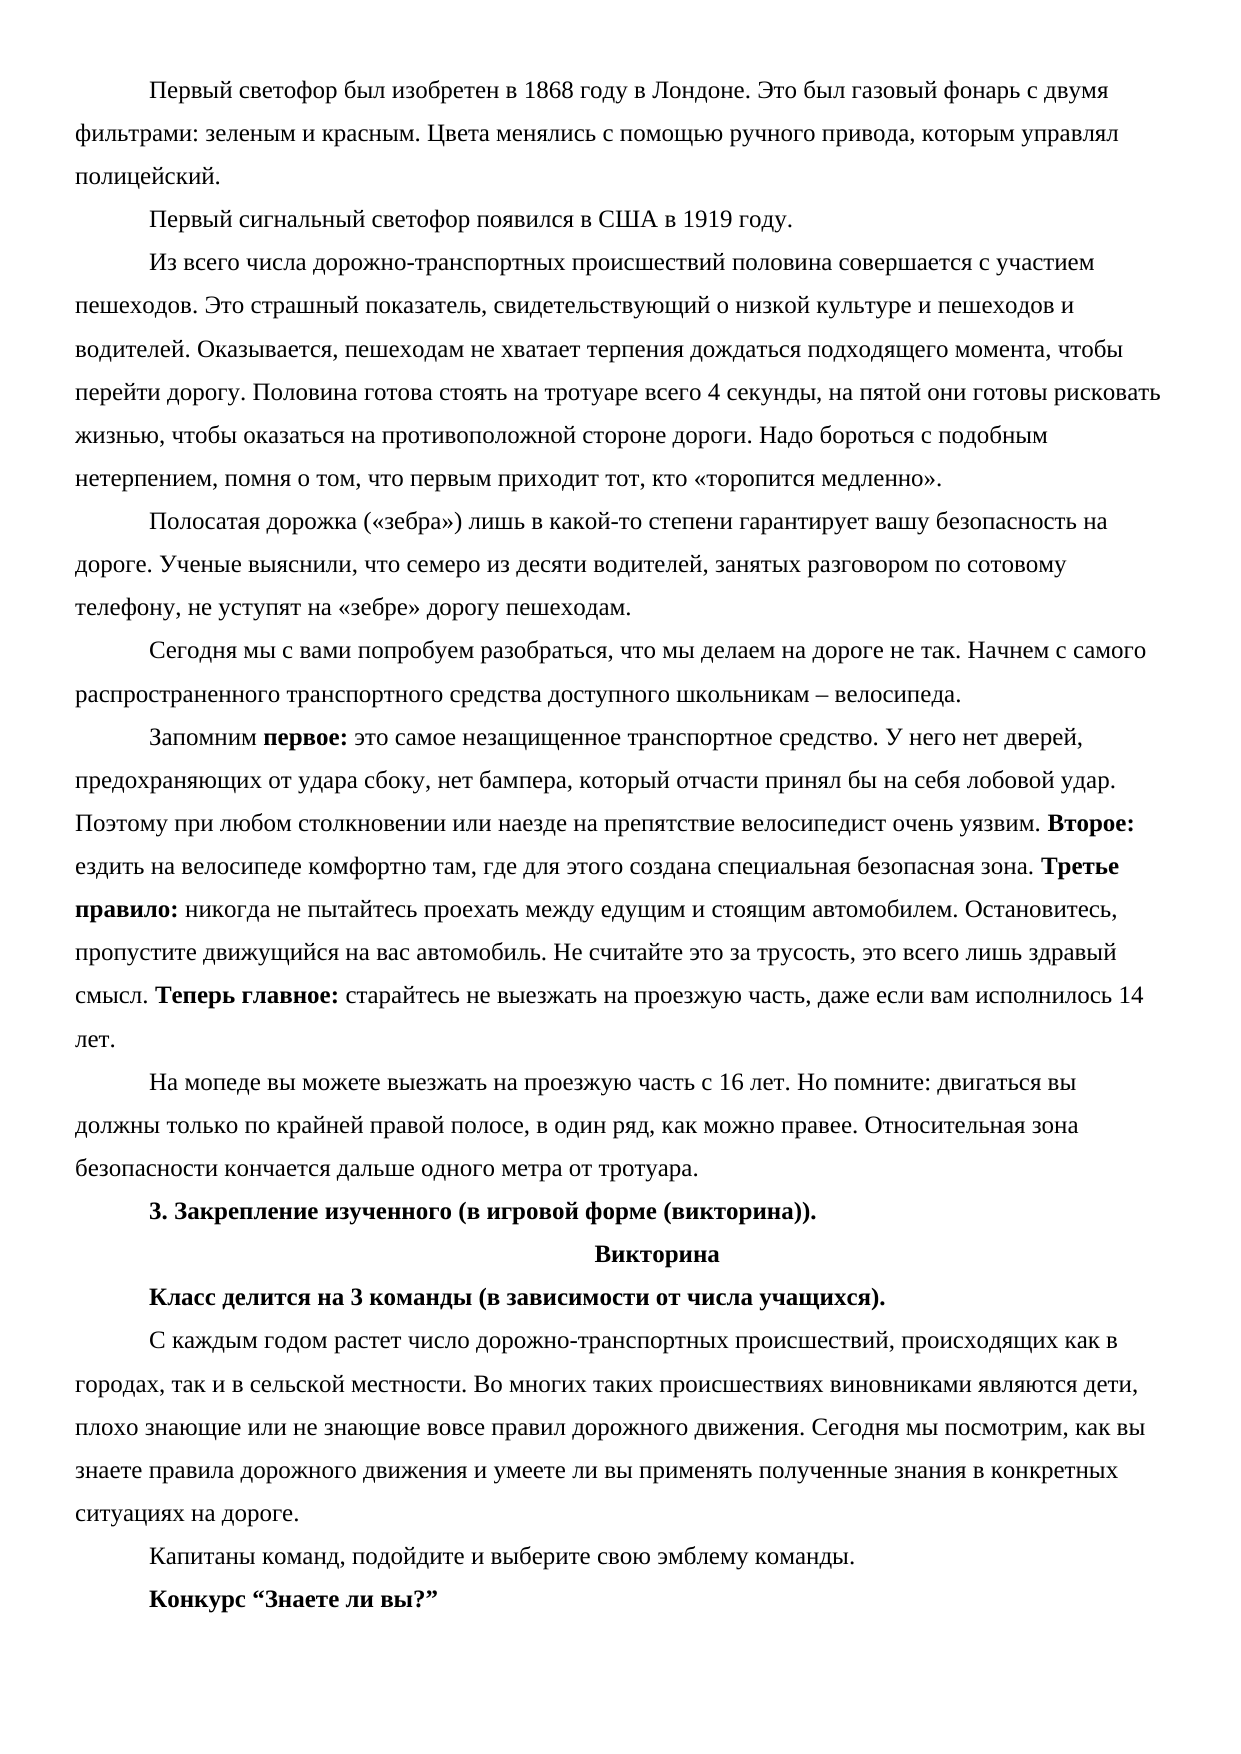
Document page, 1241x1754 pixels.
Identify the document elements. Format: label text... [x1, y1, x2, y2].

text Капитаны команд, подойдите и выберите свою эмблему команды. [75, 1541, 1165, 1570]
text Полосатая дорожка («зебра») лишь в какой-то степени гарантирует вашу безопасность на дороге. Ученые выяснили, что семеро из десяти водителей, занятых разговором по сотовому телефону, не уступят на «зебре» дорогу пешеходам. [75, 506, 1165, 621]
text Первый сигнальный светофор появился в США в 1919 году. [75, 204, 1165, 233]
text Класс делится на 3 команды (в зависимости от числа учащихся). [75, 1282, 1165, 1311]
text 3. Закрепление изученного (в игровой форме (викторина)). [75, 1196, 1165, 1225]
text Из всего числа дорожно-транспортных происшествий половина совершается с участием пешеходов. Это страшный показатель, свидетельствующий о низкой культуре и пешеходов и водителей. Оказывается, пешеходам не хватает терпения дождаться подходящего момента, чтобы перейти дорогу. Половина готова стоять на тротуаре всего 4 секунды, на пятой они готовы рисковать жизнью, чтобы оказаться на противоположной стороне дороги. Надо бороться с подобным нетерпением, помня о том, что первым приходит тот, кто «торопится медленно». [75, 247, 1165, 492]
text Викторина [75, 1239, 1165, 1268]
text На мопеде вы можете выезжать на проезжую часть с 16 лет. Но помните: двигаться вы должны только по крайней правой полосе, в один ряд, как можно правее. Относительная зона безопасности кончается дальше одного метра от тротуара. [75, 1067, 1165, 1182]
text Запомним первое: это самое незащищенное транспортное средство. У него нет дверей, предохраняющих от удара сбоку, нет бампера, который отчасти принял бы на себя лобовой удар. Поэтому при любом столкновении или наезде на препятствие велосипедист очень уязвим. Второе: ездить на велосипеде комфортно там, где для этого создана специальная безопасная зона. Третье правило: никогда не пытайтесь проехать между едущим и стоящим автомобилем. Остановитесь, пропустите движущийся на вас автомобиль. Не считайте это за трусость, это всего лишь здравый смысл. Теперь главное: старайтесь не выезжать на проезжую часть, даже если вам исполнилось 14 лет. [75, 722, 1165, 1052]
text Конкурс “Знаете ли вы?” [75, 1584, 1165, 1613]
text С каждым годом растет число дорожно-транспортных происшествий, происходящих как в городах, так и в сельской местности. Во многих таких происшествиях виновниками являются дети, плохо знающие или не знающие вовсе правил дорожного движения. Сегодня мы посмотрим, как вы знаете правила дорожного движения и умеете ли вы применять полученные знания в конкретных ситуациях на дороге. [75, 1326, 1165, 1527]
text Первый светофор был изобретен в 1868 году в Лондоне. Это был газовый фонарь с двумя фильтрами: зеленым и красным. Цвета менялись с помощью ручного привода, которым управлял полицейский. [75, 75, 1165, 190]
text Сегодня мы с вами попробуем разобраться, что мы делаем на дороге не так. Начнем с самого распространенного транспортного средства доступного школьникам – велосипеда. [75, 636, 1165, 707]
